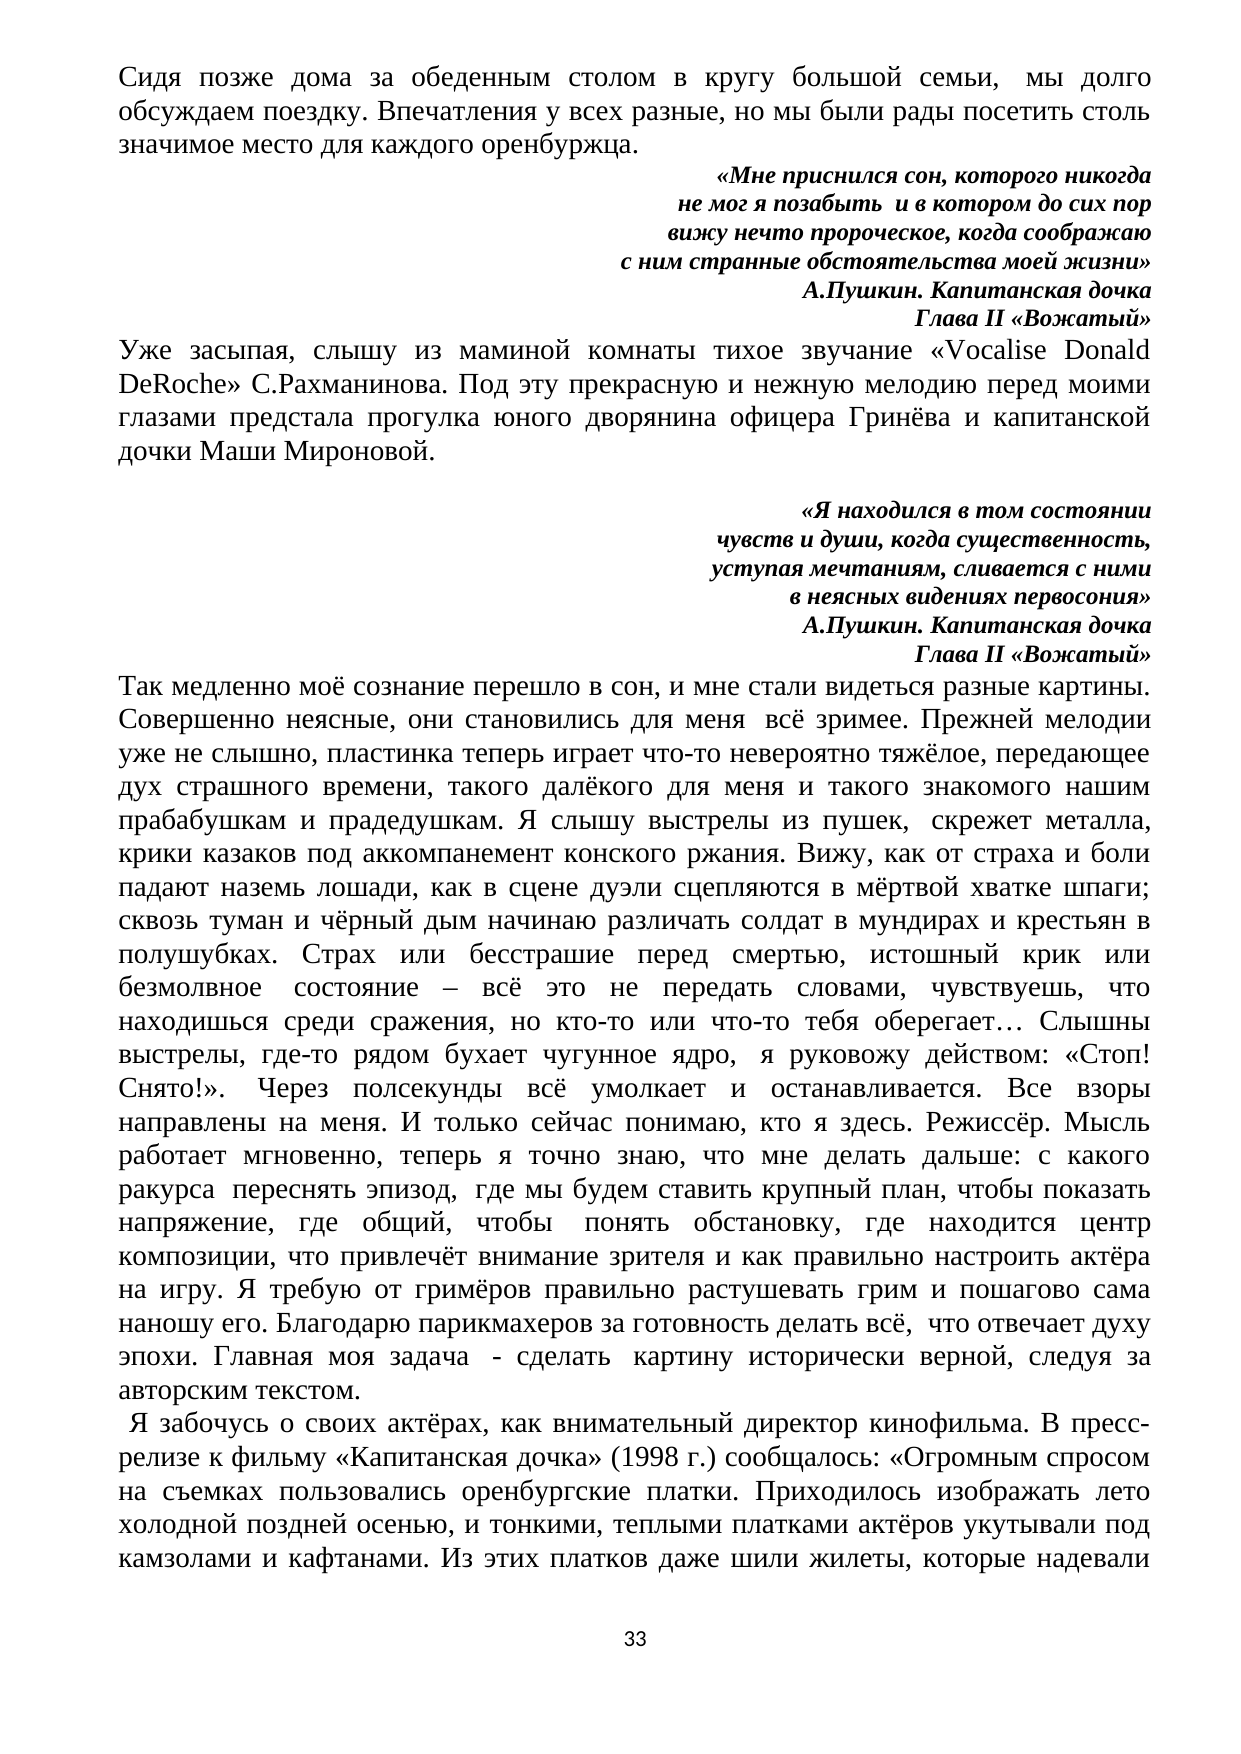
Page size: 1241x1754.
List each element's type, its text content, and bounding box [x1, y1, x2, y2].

text Так медленно моё сознание перешло в сон, и мне стали видеться разные картины. Совершенно неясные, они становились для меня всё зримее. Прежней мелодии уже не слышно, пластинка теперь играет что-то невероятно тяжёлое, передающее дух страшного времени, такого далёкого для меня и такого знакомого нашим прабабушкам и прадедушкам. Я слышу выстрелы из пушек, скрежет металла, крики казаков под аккомпанемент конского ржания. Вижу, как от страха и боли падают наземь лошади, как в сцене дуэли сцепляются в мёртвой хватке шпаги; сквозь туман и чёрный дым начинаю различать солдат в мундирах и крестьян в полушубках. Страх или бесстрашие перед смертью, истошный крик или безмолвное состояние – всё это не передать словами, чувствуешь, что находишься среди сражения, но кто-то или что-то тебя оберегает… Слышны выстрелы, где-то рядом бухает чугунное ядро, я руковожу действом: «Стоп! Снято!». Через полсекунды всё умолкает и останавливается. Все взоры направлены на меня. И только сейчас понимаю, кто я здесь. Режиссёр. Мысль работает мгновенно, теперь я точно знаю, что мне делать дальше: с какого ракурса переснять эпизод, где мы будем ставить крупный план, чтобы показать напряжение, где общий, чтобы понять обстановку, где находится центр композиции, что привлечёт внимание зрителя и как правильно настроить актёра на игру. Я требую от гримёров правильно растушевать грим и пошагово сама наношу его. Благодарю парикмахеров за готовность делать всё, что отвечает духу эпохи. Главная моя задача - сделать картину исторически верной, следуя за авторским текстом. [118, 668, 1152, 1406]
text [118, 1406, 1152, 1573]
text чувств и души, когда существенность, [118, 524, 1152, 553]
text «Мне приснился сон, которого никогда [118, 160, 1152, 188]
text «Я находился в том состоянии [118, 495, 1152, 524]
text А.Пушкин. Капитанская дочка [118, 275, 1152, 303]
text Уже засыпая, слышу из маминой комнаты тихое звучание «Vocalise Donald DeRoche» С.Рахманинова. Под эту прекрасную и нежную мелодию перед моими глазами предстала прогулка юного дворянина офицера Гринёва и капитанской дочки Маши Мироновой. [118, 332, 1152, 466]
text уступая мечтаниям, сливается с ними [118, 553, 1152, 581]
text Глава II «Вожатый» [118, 639, 1152, 668]
text в неясных видениях первосония» [118, 581, 1152, 610]
text с ним странные обстоятельства моей жизни» [118, 246, 1152, 275]
text не мог я позабыть и в котором до сих пор [118, 188, 1152, 217]
text Глава II «Вожатый» [118, 303, 1152, 332]
text вижу нечто пророческое, когда соображаю [118, 217, 1152, 246]
text Сидя позже дома за обеденным столом в кругу большой семьи, мы долго обсуждаем поездку. Впечатления у всех разные, но мы были рады посетить столь значимое место для каждого оренбуржца. [118, 59, 1152, 160]
text А.Пушкин. Капитанская дочка [118, 610, 1152, 639]
